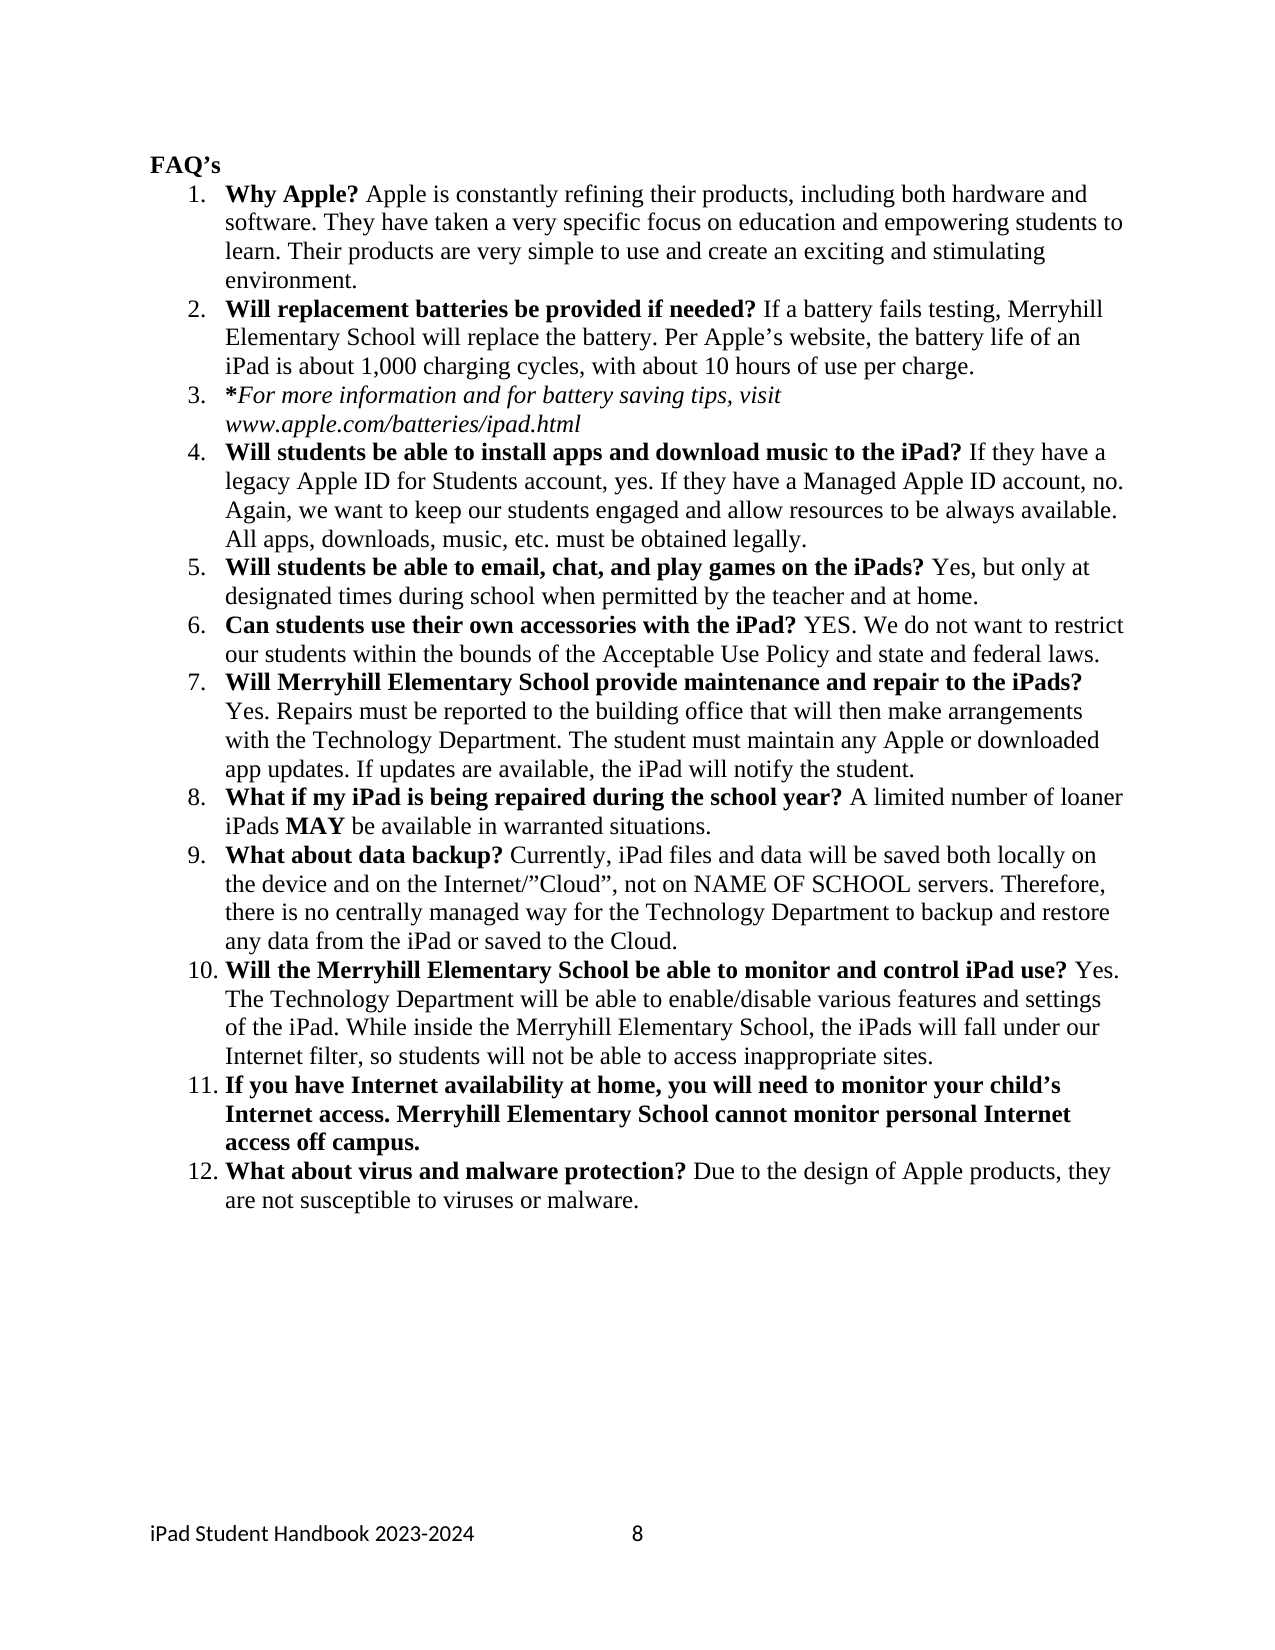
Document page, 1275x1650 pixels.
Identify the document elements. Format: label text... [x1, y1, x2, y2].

list What about virus and malware protection? Due to the design of Apple products, they are not susceptible to viruses or malware. [187, 1156, 1125, 1214]
list Will Merryhill Elementary School provide maintenance and repair to the iPads? Yes. Repairs must be reported to the building office that will then make arrangements with the Technology Department. The student must maintain any Apple or downloaded app updates. If updates are available, the iPad will notify the student. [187, 667, 1125, 782]
list *For more information and for battery saving tips, visit www.apple.com/batteries/ipad.html [187, 380, 1125, 437]
list What about data backup? Currently, iPad files and data will be saved both locally on the device and on the Internet/”Cloud”, not on NAME OF SCHOOL servers. Therefore, there is no centrally managed way for the Technology Department to backup and restore any data from the iPad or saved to the Cloud. [187, 840, 1125, 955]
list Will the Merryhill Elementary School be able to monitor and control iPad use? Yes. The Technology Department will be able to enable/disable various features and settings of the iPad. While inside the Merryhill Elementary School, the iPads will fall under our Internet filter, so students will not be able to access inappropriate sites. [187, 955, 1125, 1070]
list Will students be able to install apps and download music to the iPad? If they have a legacy Apple ID for Students account, yes. If they have a Managed Apple ID account, no. Again, we want to keep our students engaged and allow resources to be always available. All apps, downloads, music, etc. must be obtained legally. [187, 437, 1125, 552]
list Will students be able to email, chat, and play games on the iPads? Yes, but only at designated times during school when permitted by the teacher and at home. [187, 552, 1125, 610]
list If you have Internet availability at home, you will need to monitor your child’s Internet access. Merryhill Elementary School cannot monitor personal Internet access off campus. [187, 1070, 1125, 1156]
text FAQ’s [150, 150, 1125, 179]
list Can students use their own accessories with the iPad? YES. We do not want to restrict our students within the bounds of the Acceptable Use Policy and state and federal laws. [187, 610, 1125, 667]
list Will replacement batteries be provided if needed? If a battery fails testing, Merryhill Elementary School will replace the battery. Per Apple’s website, the battery life of an iPad is about 1,000 charging cycles, with about 10 hours of use per charge. [187, 294, 1125, 380]
list What if my iPad is being repaired during the school year? A limited number of loaner iPads MAY be available in warranted situations. [187, 782, 1125, 840]
list Why Apple? Apple is constantly refining their products, including both hardware and software. They have taken a very specific focus on education and empowering students to learn. Their products are very simple to use and create an exciting and stimulating environment. [187, 179, 1125, 294]
